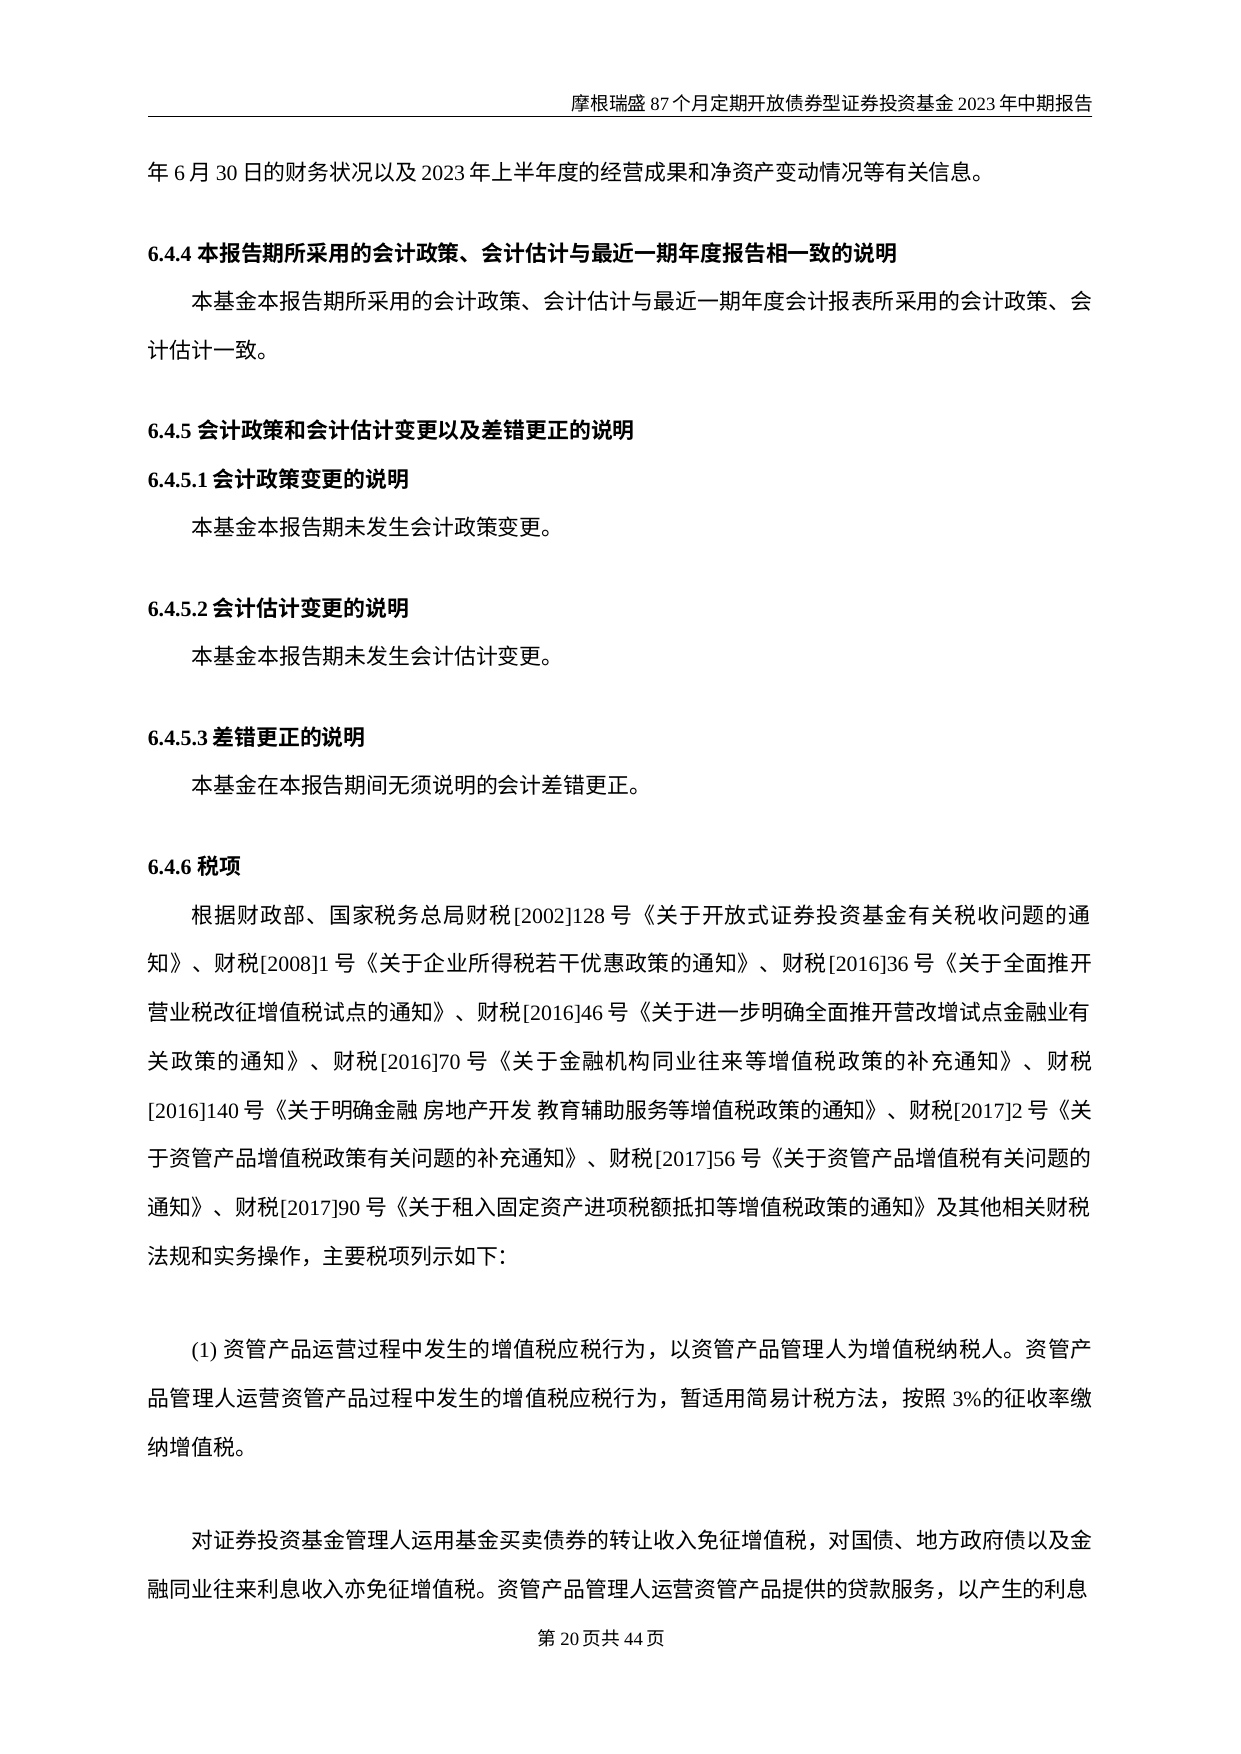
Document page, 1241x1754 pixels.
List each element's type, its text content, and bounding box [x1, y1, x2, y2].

text 6.4.5 会计政策和会计估计变更以及差错更正的说明 [148, 413, 1092, 446]
text 本基金本报告期所采用的会计政策、会计估计与最近一期年度会计报表所采用的会计政策、会计估计一致。 [148, 283, 1092, 365]
text 根据财政部、国家税务总局财税[2002]128号《关于开放式证券投资基金有关税收问题的通知》、财税[2008]1号《关于企业所得税若干优惠政策的通知》、财税[2016]36号《关于全面推开营业税改征增值税试点的通知》、财税[2016]46号《关于进一步明确全面推开营改增试点金融业有关政策的通知》、财税[2016]70号《关于金融机构同业往来等增值税政策的补充通知》、财税[2016]140号《关于明确金融 房地产开发 教育辅助服务等增值税政策的通知》、财税[2017]2号《关于资管产品增值税政策有关问题的补充通知》、财税[2017]56号《关于资管产品增值税有关问题的通知》、财税[2017]90号《关于租入固定资产进项税额抵扣等增值税政策的通知》及其他相关财税法规和实务操作，主要税项列示如下： [148, 897, 1092, 1271]
text 本基金本报告期未发生会计政策变更。 [148, 510, 1092, 542]
text 本基金在本报告期间无须说明的会计差错更正。 [148, 768, 1092, 801]
text 6.4.5.2会计估计变更的说明 [148, 591, 1092, 623]
text 6.4.6 税项 [148, 849, 1092, 881]
text 6.4.4 本报告期所采用的会计政策、会计估计与最近一期年度报告相一致的说明 [148, 235, 1092, 268]
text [148, 154, 1092, 187]
text 6.4.5.3差错更正的说明 [148, 720, 1092, 752]
text (1) 资管产品运营过程中发生的增值税应税行为，以资管产品管理人为增值税纳税人。资管产品管理人运营资管产品过程中发生的增值税应税行为，暂适用简易计税方法，按照3%的征收率缴纳增值税。 [148, 1332, 1092, 1462]
text 6.4.5.1会计政策变更的说明 [148, 461, 1092, 494]
text 本基金本报告期未发生会计估计变更。 [148, 639, 1092, 671]
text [148, 1523, 1092, 1604]
